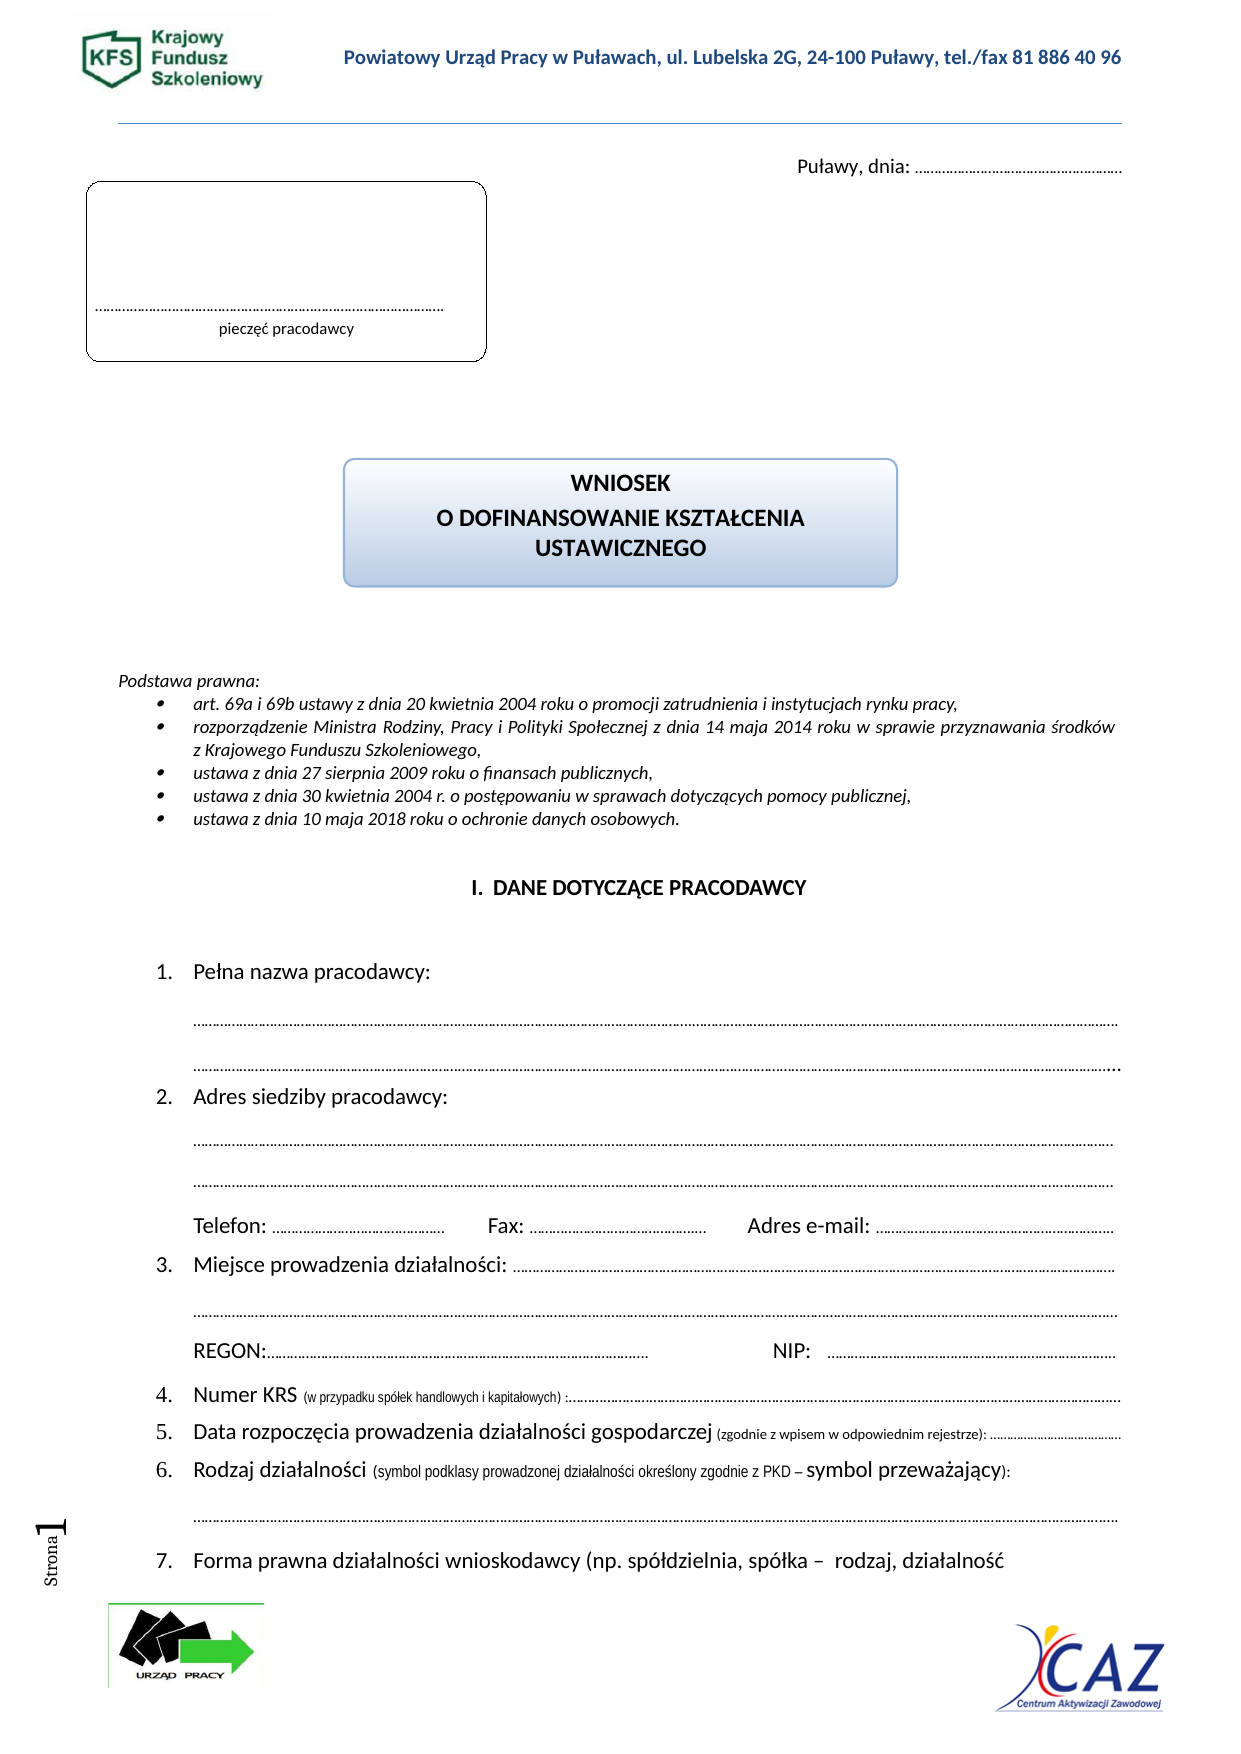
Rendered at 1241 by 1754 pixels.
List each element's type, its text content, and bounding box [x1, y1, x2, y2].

list Miejsce prowadzenia działalności: …………………………………………………………………………………………………………………………………………. [156, 1250, 1122, 1278]
list ustawa z dnia 27 sierpnia 2009 roku o finansach publicznych, [156, 761, 1122, 784]
picture [994, 1623, 1166, 1713]
text …………………………………………………………………………………………………………………………………………………………………………………………………………………… [193, 1130, 1122, 1151]
picture [107, 1603, 264, 1688]
text ………………………………………………………………………………………………………………………………………………………………………….………………………………………… [193, 1301, 1122, 1321]
text ………………………………………………………………………………………………………………………………………………………………………………………………………………...…. [193, 1506, 1122, 1527]
text Puławy, dnia: ……………………………………………… [118, 154, 1122, 179]
list ustawa z dnia 30 kwietnia 2004 r. o postępowaniu w sprawach dotyczących pomocy publicznej, [156, 784, 1122, 807]
list Adres siedziby pracodawcy: [156, 1082, 1122, 1110]
picture [66, 14, 275, 102]
list art. 69a i 69b ustawy z dnia 20 kwietnia 2004 roku o promocji zatrudnienia i instytucjach rynku pracy, [156, 692, 1122, 715]
text Telefon: ……………………………………… Fax: …………………………………….… Adres e-mail: …………………………………………………….. [193, 1211, 1122, 1239]
list DANE DOTYCZĄCE PRACODAWCY [156, 873, 1122, 901]
list Rodzaj działalności (symbol podklasy prowadzonej działalności określony zgodnie z PKD – symbol przeważający): [156, 1455, 1122, 1483]
text …………………………………………………………………………………………………………………………………………………………………………………………………………………… [193, 1171, 1122, 1191]
list Numer KRS (w przypadku spółek handlowych i kapitałowych) :……………………………………………………………………………………………………………………………… [156, 1380, 1122, 1408]
list rozporządzenie Ministra Rodziny, Pracy i Polityki Społecznej z dnia 14 maja 2014 roku w sprawie przyznawania środków z Krajowego Funduszu Szkoleniowego, [156, 715, 1122, 761]
text ………………………………………………………………………………………………………………….……………………………………………………………..…………………………………. [193, 1011, 1122, 1031]
list Pełna nazwa pracodawcy: [156, 957, 1122, 985]
text REGON:……………………..…………………………………………………………….... NIP: …………………………………………….………………….. [193, 1336, 1122, 1364]
text Podstawa prawna: [118, 669, 1122, 692]
list Forma prawna działalności wnioskodawcy (np. spółdzielnia, spółka – rodzaj, działalność gospodarcza) : [156, 1546, 1122, 1574]
text ………………………………………………………………………………………………………………………………………………………………………….………………………………………… [193, 1051, 1122, 1077]
list Data rozpoczęcia prowadzenia działalności gospodarczej (zgodnie z wpisem w odpowiednim rejestrze): ………………………………… [156, 1417, 1122, 1446]
list ustawa z dnia 10 maja 2018 roku o ochronie danych osobowych. [156, 807, 1122, 830]
